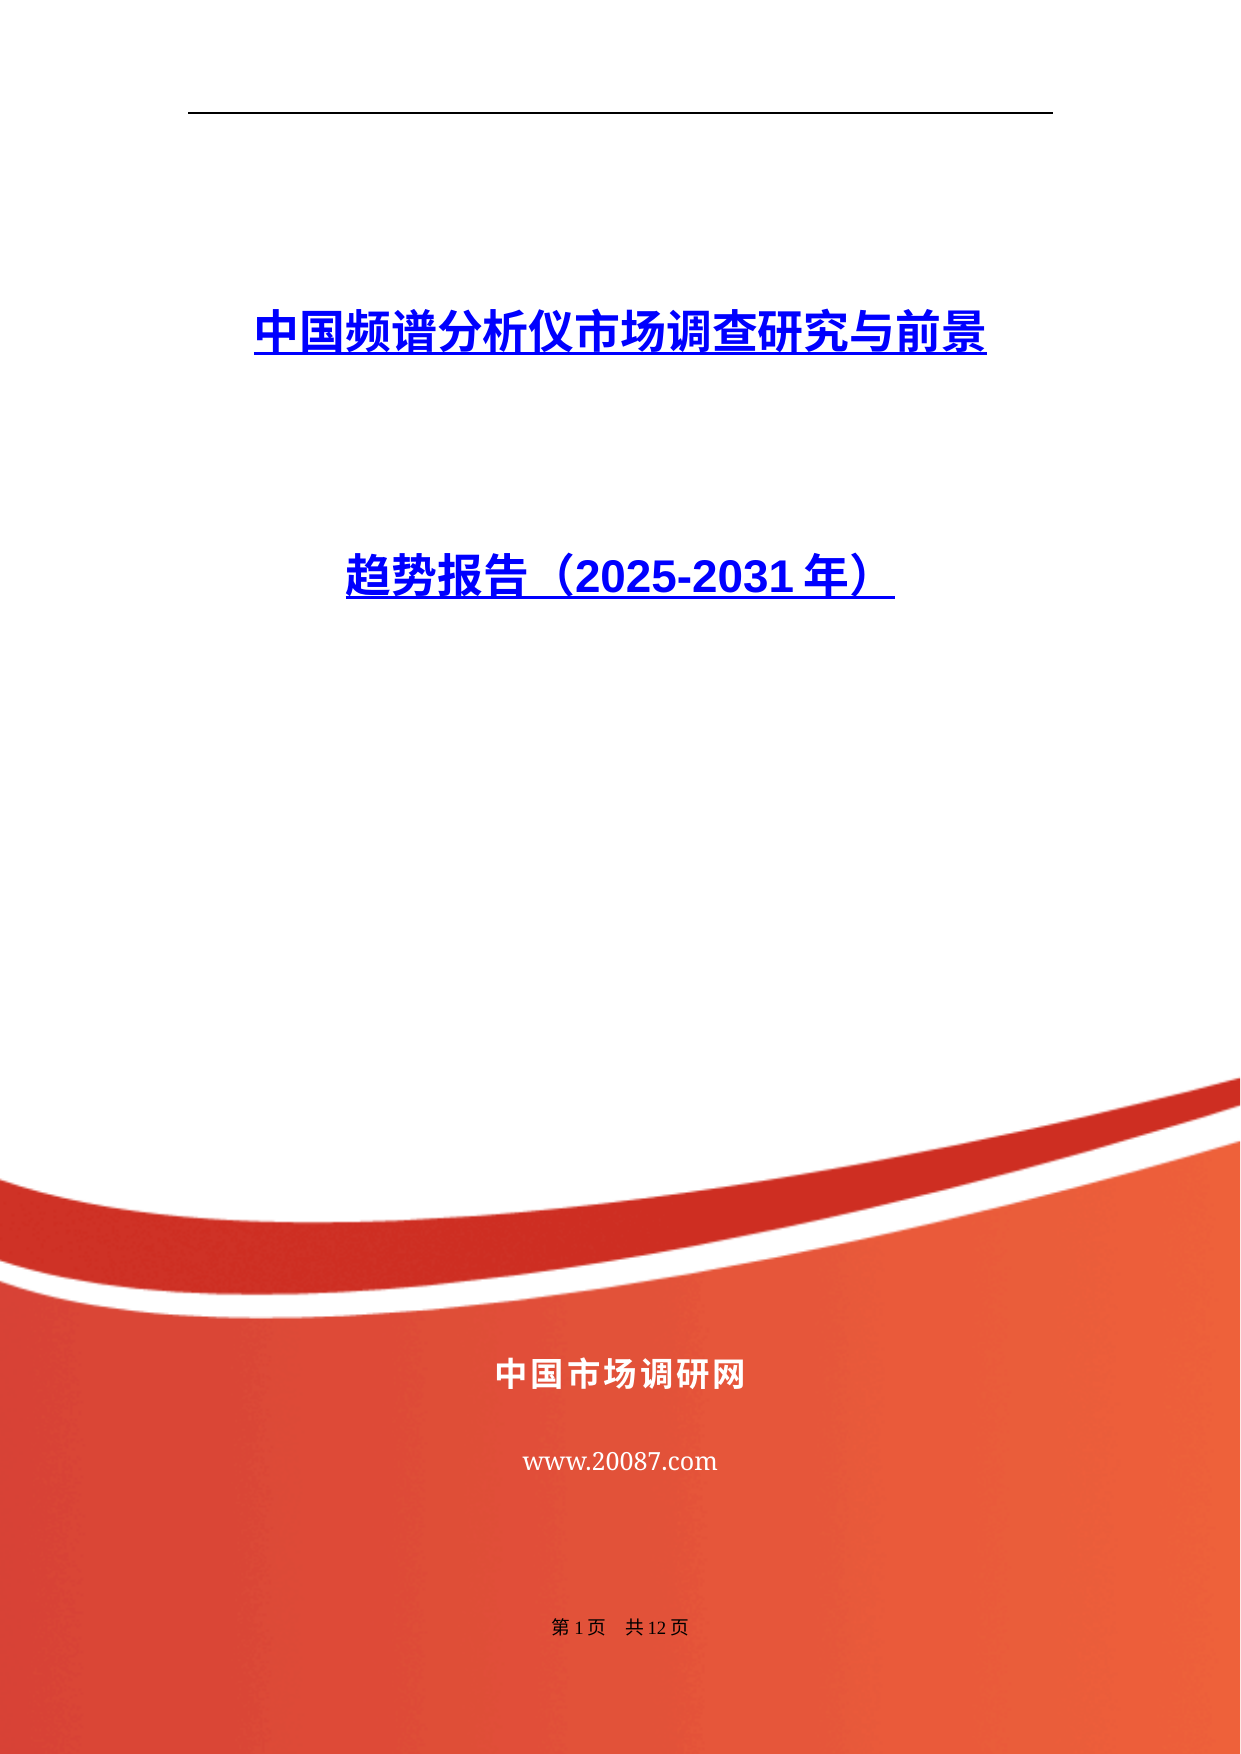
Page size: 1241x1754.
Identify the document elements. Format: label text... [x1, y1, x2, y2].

subtitle 中国市场调研网 [187, 1339, 1053, 1404]
picture [0, 1006, 1241, 1754]
text www.20087.com [187, 1428, 1053, 1493]
table_header 中国频谱分析仪市场调查研究与前景趋势报告（2025-2031年） [188, 207, 1053, 773]
